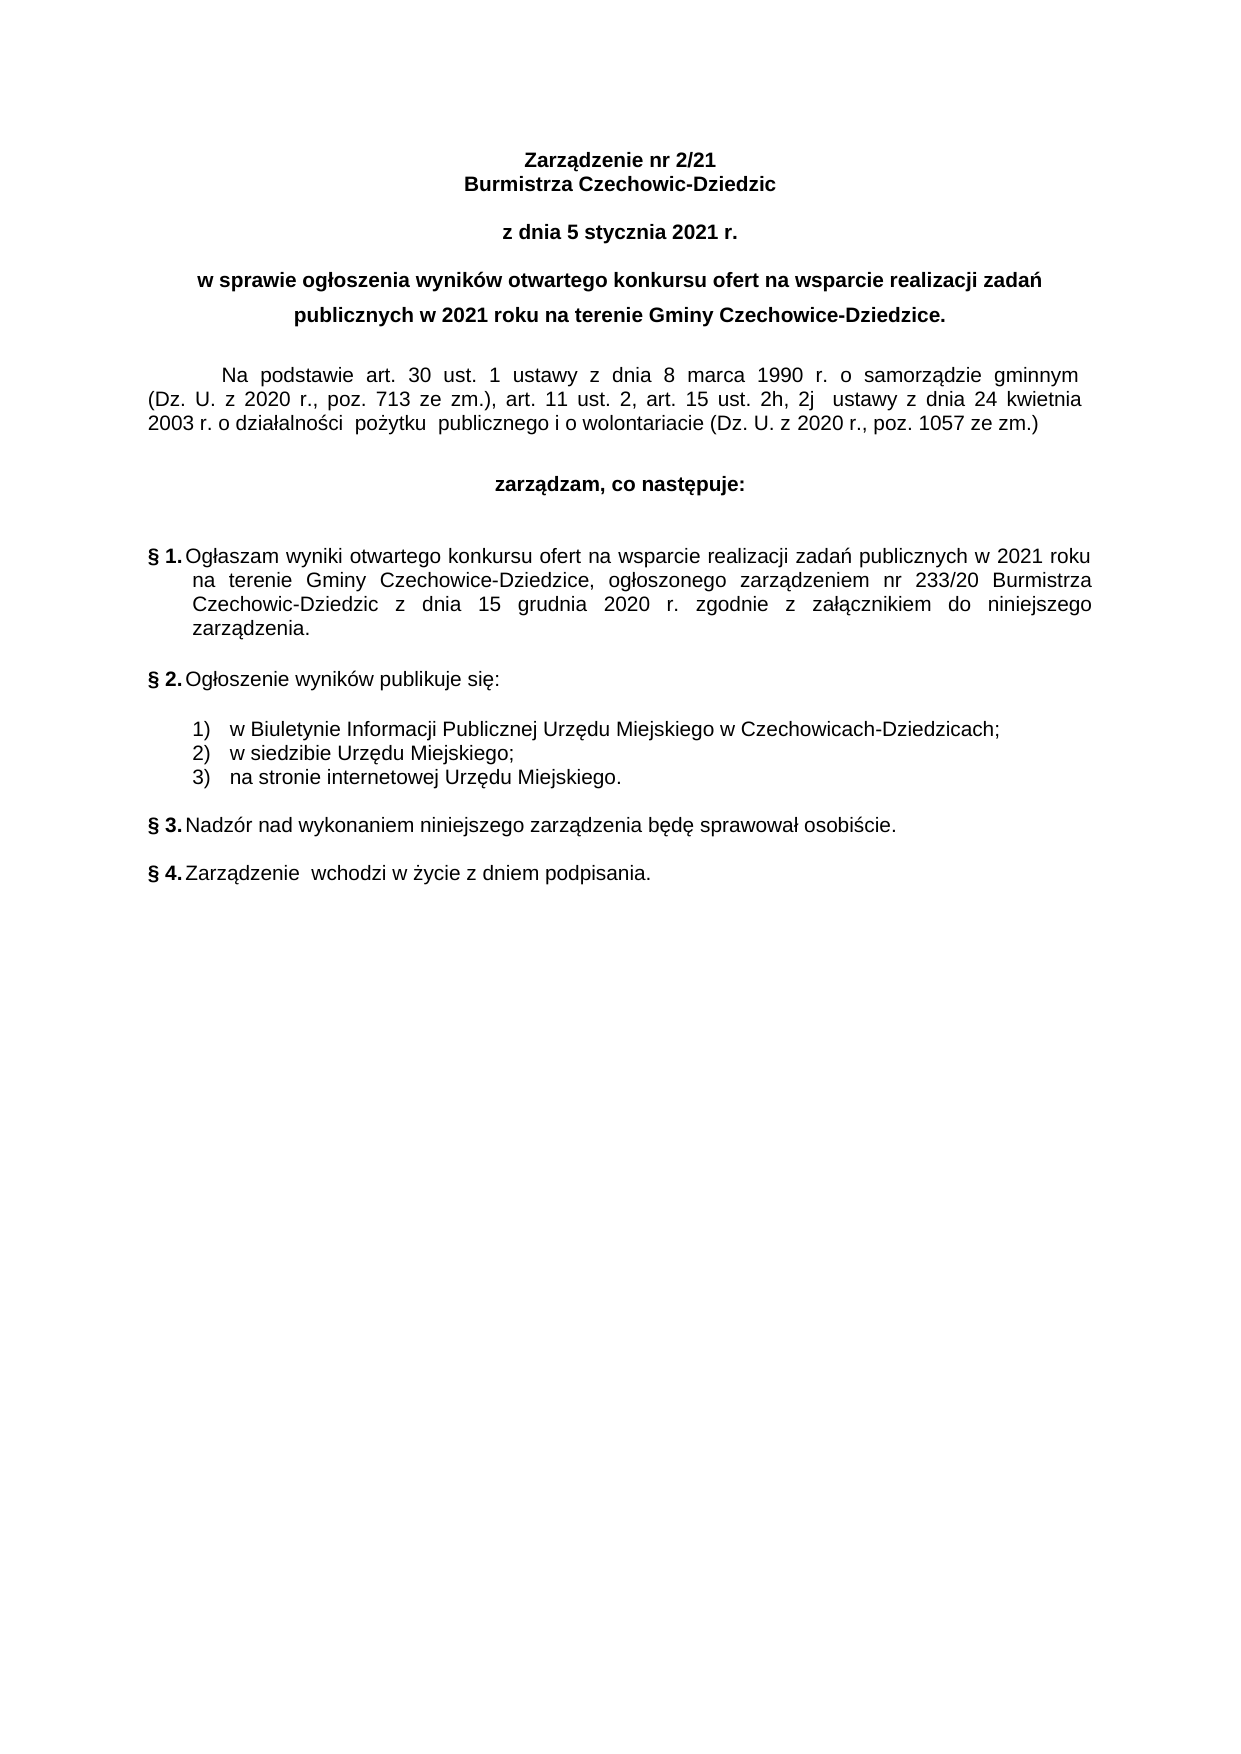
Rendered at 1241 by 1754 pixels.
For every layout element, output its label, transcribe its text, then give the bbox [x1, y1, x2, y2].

text Burmistrza Czechowic-Dziedzic [148, 172, 1093, 196]
text Zarządzenie nr 2/21 [148, 148, 1093, 172]
list na stronie internetowej Urzędu Miejskiego. [192, 764, 1093, 788]
text zarządzam, co następuje: [148, 472, 1093, 496]
list Ogłaszam wyniki otwartego konkursu ofert na wsparcie realizacji zadań publicznych w 2021 roku na terenie Gminy Czechowice-Dziedzice, ogłoszonego zarządzeniem nr 233/20 Burmistrza Czechowic-Dziedzic z dnia 15 grudnia 2020 r. zgodnie z załącznikiem do niniejszego zarządzenia. [148, 543, 1093, 639]
list w Biuletynie Informacji Publicznej Urzędu Miejskiego w Czechowicach-Dziedzicach; [192, 717, 1093, 741]
list w siedzibie Urzędu Miejskiego; [192, 741, 1093, 764]
list Nadzór nad wykonaniem niniejszego zarządzenia będę sprawował osobiście. [148, 812, 1093, 836]
list Ogłoszenie wyników publikuje się: [148, 667, 1093, 691]
text w sprawie ogłoszenia wyników otwartego konkursu ofert na wsparcie realizacji zadań publicznych w 2021 roku na terenie Gminy Czechowice-Dziedzice. [148, 267, 1093, 327]
list Zarządzenie wchodzi w życie z dniem podpisania. [148, 860, 1093, 884]
text Na podstawie art. 30 ust. 1 ustawy z dnia 8 marca 1990 r. o samorządzie gminnym (Dz. U. z 2020 r., poz. 713 ze zm.), art. 11 ust. 2, art. 15 ust. 2h, 2j ustawy z dnia 24 kwietnia 2003 r. o działalności pożytku publicznego i o wolontariacie (Dz. U. z 2020 r., poz. 1057 ze zm.) [148, 363, 1093, 435]
text z dnia 5 stycznia 2021 r. [148, 219, 1093, 243]
